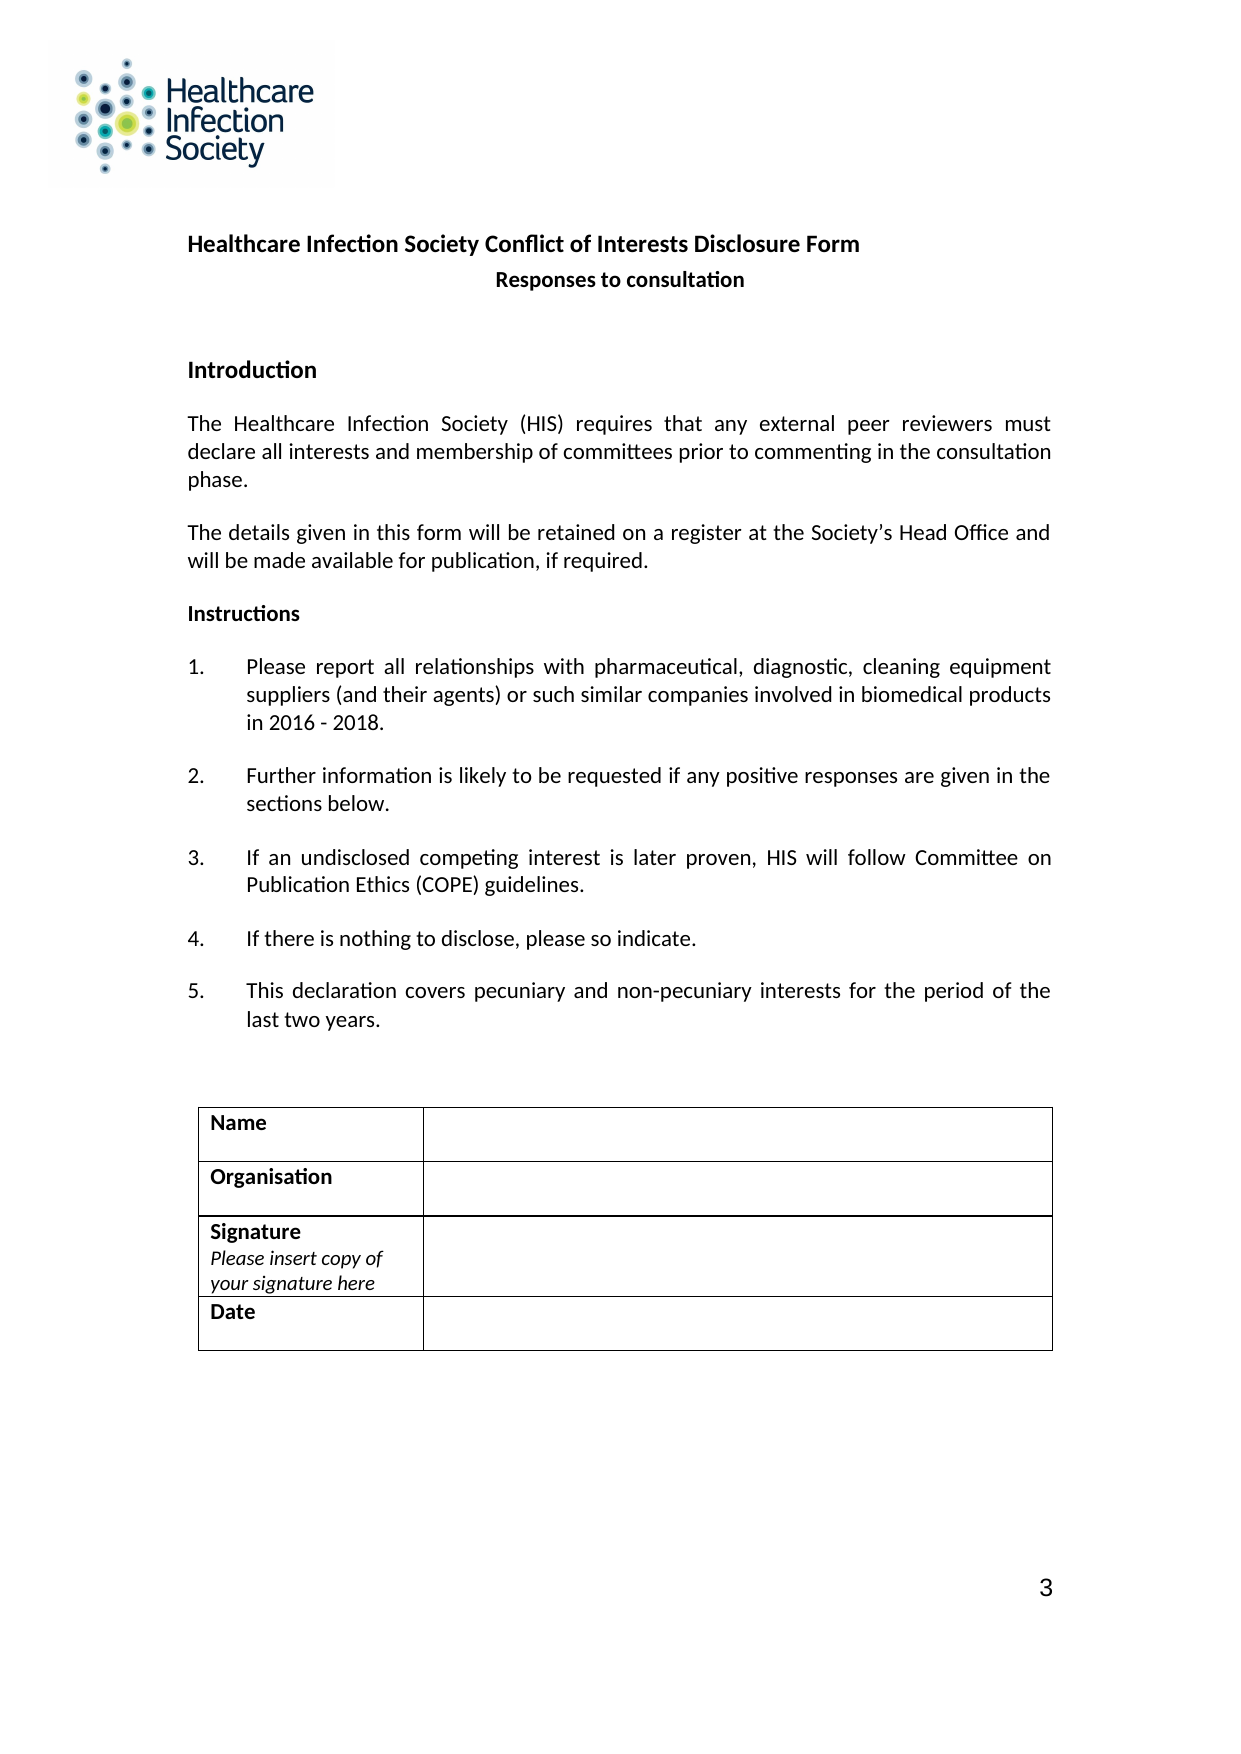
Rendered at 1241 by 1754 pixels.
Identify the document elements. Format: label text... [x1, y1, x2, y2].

text Introduction [187, 354, 1053, 384]
list If an undisclosed competing interest is later proven, HIS will follow Committee on Publication Ethics (COPE) guidelines. [187, 843, 1053, 899]
text The Healthcare Infection Society (HIS) requires that any external peer reviewers must declare all interests and membership of committees prior to commenting in the consultation phase. [187, 409, 1053, 493]
table_header [424, 1108, 1052, 1161]
list Further information is likely to be requested if any positive responses are given in the sections below. [187, 762, 1053, 818]
list Please report all relationships with pharmaceutical, diagnostic, cleaning equipment suppliers (and their agents) or such similar companies involved in biomedical products in 2016 - 2018. [187, 652, 1053, 737]
picture [47, 40, 335, 188]
table_cell Date [199, 1297, 423, 1350]
table_header Name [199, 1108, 423, 1161]
text Healthcare Infection Society Conflict of Interests Disclosure Form [187, 228, 1053, 258]
list If there is nothing to disclose, please so indicate. [187, 924, 1053, 952]
table_cell Signature Please insert copy of your signature here [199, 1217, 423, 1296]
table_cell Organisation [199, 1162, 423, 1215]
text Responses to consultation [187, 265, 1053, 293]
text The details given in this form will be retained on a register at the Society’s Head Office and will be made available for publication, if required. [187, 518, 1053, 574]
table_cell [424, 1297, 1052, 1350]
list This declaration covers pecuniary and non-pecuniary interests for the period of the last two years. [187, 977, 1053, 1033]
table_cell [424, 1217, 1052, 1296]
text Instructions [187, 599, 1053, 627]
table_cell [424, 1162, 1052, 1215]
